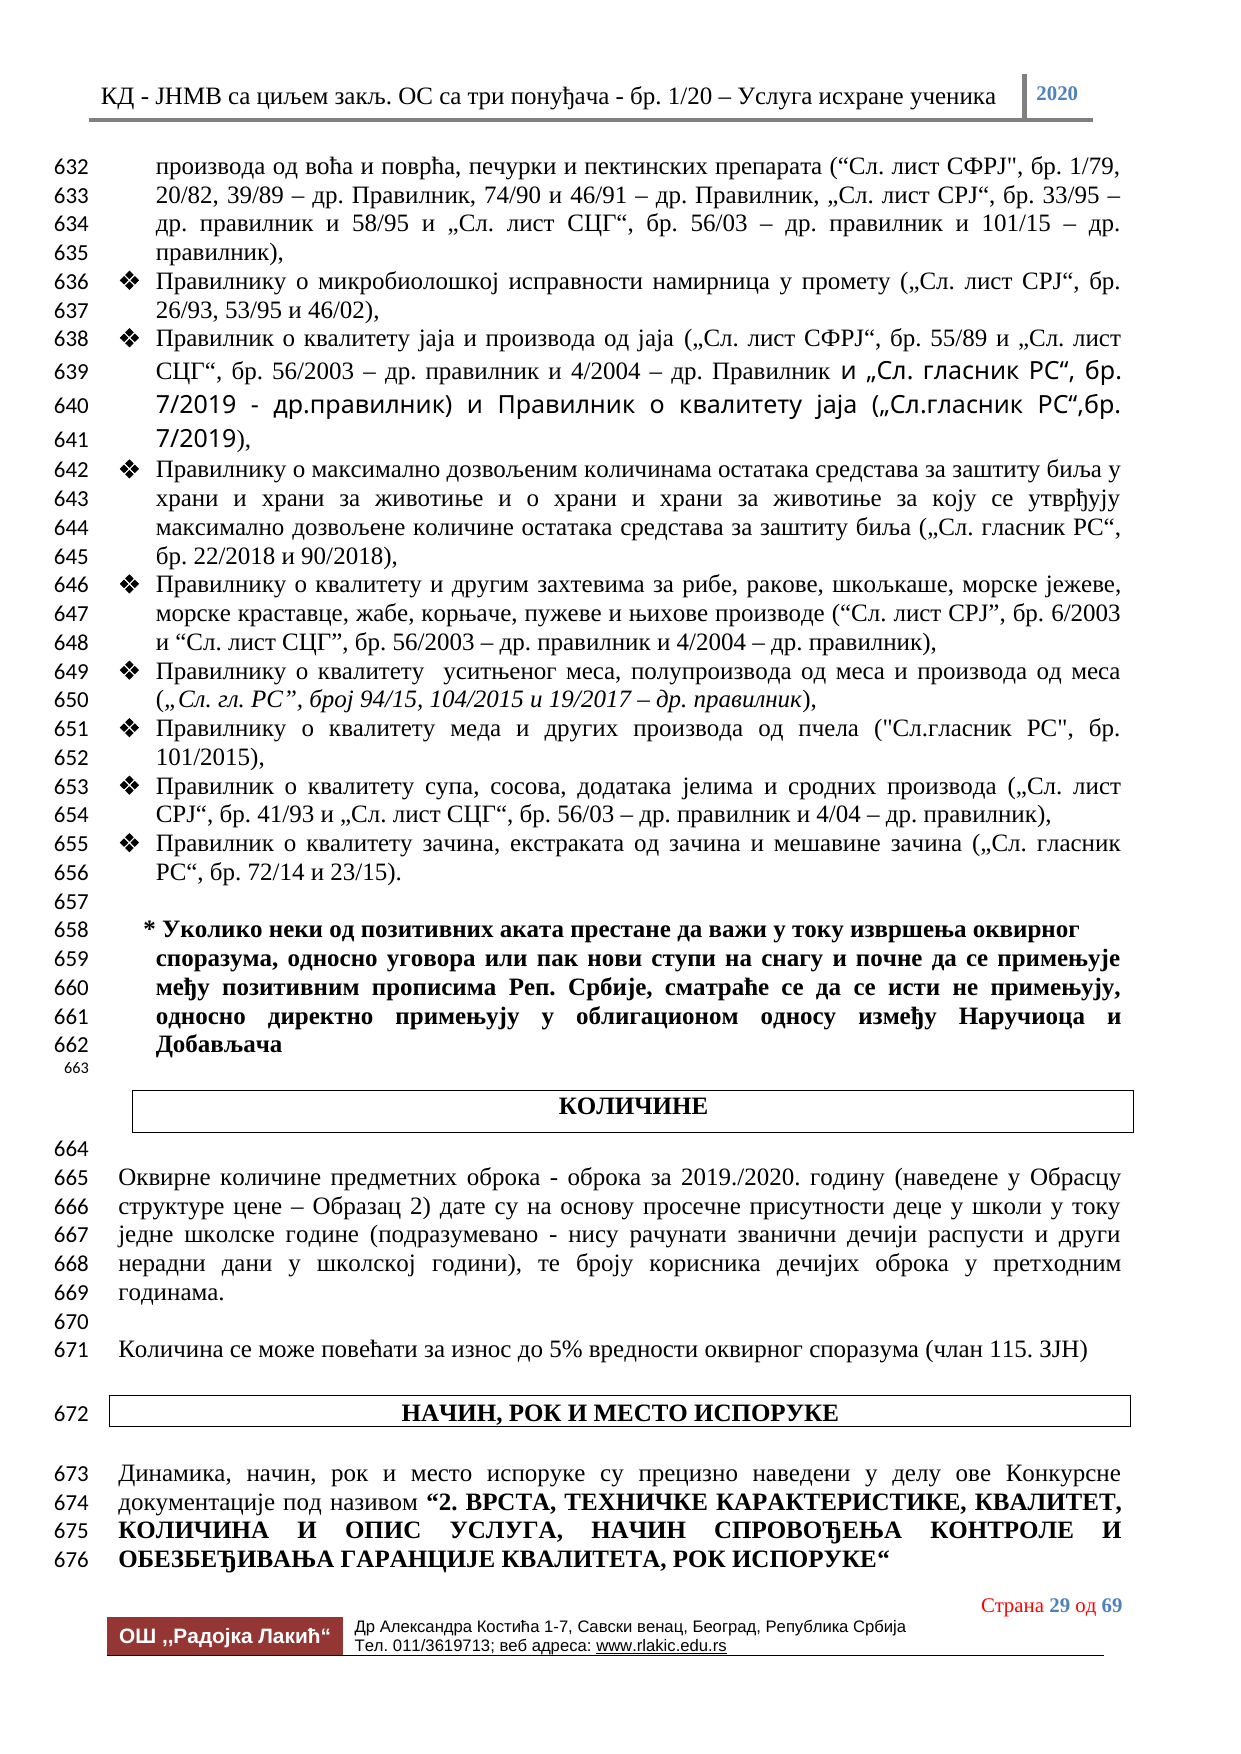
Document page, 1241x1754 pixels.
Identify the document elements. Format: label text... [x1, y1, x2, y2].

list Правилнику о максимално дозвољеним количинама остатака средстава за заштиту биља у храни и храни за животиње и о храни и храни за животиње за коју се утврђују максимално дозвољене количине остатака средстава за заштиту биља („Сл. гласник РС“, бр. 22/2018 и 90/2018), [118, 454, 1122, 569]
list Правилнику о квалитету уситњеног меса, полупроизвода од меса и производа од меса („Сл. гл. РС”, број 94/15, 104/2015 и 19/2017 – др. правилник), [118, 656, 1122, 713]
list Правилник о квалитету зачина, екстраката од зачина и мешавине зачина („Сл. гласник РС“, бр. 72/14 и 23/15). [118, 828, 1122, 886]
text Динамика, начин, рок и место испоруке су прецизно наведени у делу ове Конкурсне документације под називом “2. ВРСТА, ТЕХНИЧКЕ КАРАКТЕРИСТИКЕ, КВАЛИТЕТ, КОЛИЧИНА И ОПИС УСЛУГА, НАЧИН СПРОВОЂЕЊА КОНТРОЛЕ И ОБЕЗБЕЂИВАЊА ГАРАНЦИЈЕ КВАЛИТЕТА, РОК ИСПОРУКЕ“ [118, 1458, 1122, 1573]
text споразума, односно уговора или пак нови ступи на снагу и почне да се примењује међу позитивним прописима Реп. Србије, сматраће се да се исти не примењују, односно директно примењују у облигационом односу између Наручиоца и Добављача [156, 943, 1122, 1058]
text Оквирне количине предметних оброка - оброка за 2019./2020. годину (наведене у Обрасцу структуре цене – Образац 2) дате су на основу просечне присутности деце у школи у току једне школске године (подразумевано - нису рачунати званични дечији распусти и други нерадни дани у школској години), те броју корисника дечијих оброка у претходним годинама. [118, 1162, 1122, 1306]
list Правилник о квалитету супа, сосова, додатака јелима и сродних производа („Сл. лист СРЈ“, бр. 41/93 и „Сл. лист СЦГ“, бр. 56/03 – др. правилник и 4/04 – др. правилник), [118, 771, 1122, 828]
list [118, 151, 1122, 266]
list Правилнику о квалитету меда и других производа од пчела ("Сл.гласник РС", бр. 101/2015), [118, 713, 1122, 771]
list Правилнику о квалитету и другим захтевима за рибе, ракове, шкољкаше, морске јежеве, морске краставце, жабе, корњаче, пужеве и њихове производе (“Сл. лист СРЈ”, бр. 6/2003 и “Сл. лист СЦГ”, бр. 56/2003 – др. правилник и 4/2004 – др. правилник), [118, 569, 1122, 656]
text * Уколико неки од позитивних аката престане да важи у току извршења оквирног [118, 914, 1122, 943]
text Количина се може повећати за износ до 5% вредности оквирног споразума (члан 115. ЗЈН) [118, 1334, 1122, 1363]
text НАЧИН, РОК И МЕСТО ИСПОРУКЕ [110, 1396, 1130, 1426]
list Правилнику о микробиолошкој исправности намирница у промету („Сл. лист СРЈ“, бр. 26/93, 53/95 и 46/02), [118, 266, 1122, 323]
list Правилник о квалитету јаја и производа од јаја („Сл. лист СФРЈ“, бр. 55/89 и „Сл. лист СЦГ“, бр. 56/2003 – др. правилник и 4/2004 – др. Правилник и „Сл. гласник РС“, бр. 7/2019 - др.правилник) и Правилник о квалитету јаја („Сл.гласник РС“,бр. 7/2019), [118, 323, 1122, 454]
table_header КОЛИЧИНЕ [133, 1091, 1133, 1132]
